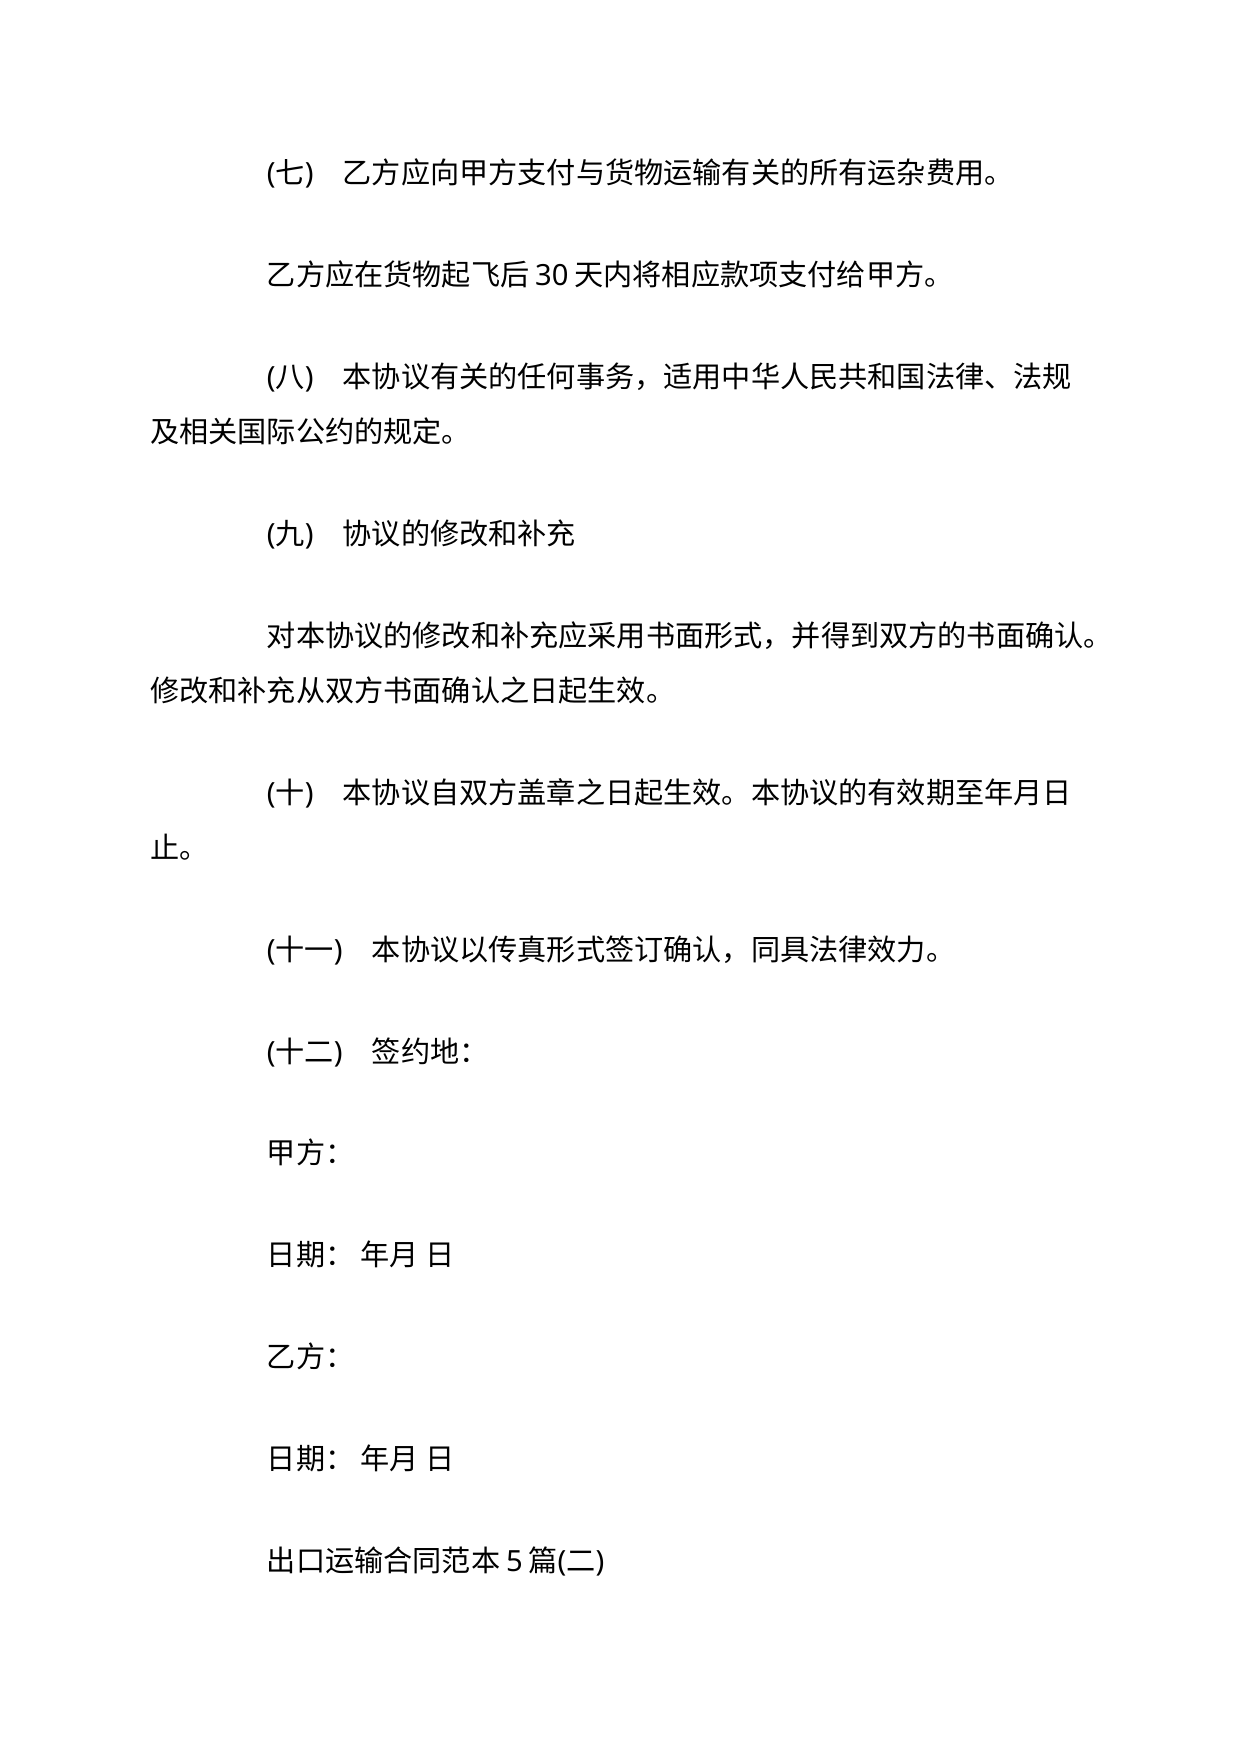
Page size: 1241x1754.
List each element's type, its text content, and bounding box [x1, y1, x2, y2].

text (九) 协议的修改和补充 [150, 511, 1090, 553]
text (十) 本协议自双方盖章之日起生效。本协议的有效期至年月日止。 [150, 769, 1090, 867]
text 出口运输合同范本5篇(二) [150, 1537, 1090, 1579]
text 乙方应在货物起飞后30天内将相应款项支付给甲方。 [150, 252, 1090, 294]
text 日期： 年月 日 [150, 1435, 1090, 1478]
text 日期： 年月 日 [150, 1232, 1090, 1274]
text 乙方： [150, 1334, 1090, 1376]
text 对本协议的修改和补充应采用书面形式，并得到双方的书面确认。修改和补充从双方书面确认之日起生效。 [150, 613, 1090, 710]
text (七) 乙方应向甲方支付与货物运输有关的所有运杂费用。 [150, 150, 1090, 192]
text (十二) 签约地： [150, 1028, 1090, 1071]
text (十一) 本协议以传真形式签订确认，同具法律效力。 [150, 926, 1090, 968]
text 甲方： [150, 1130, 1090, 1172]
text (八) 本协议有关的任何事务，适用中华人民共和国法律、法规及相关国际公约的规定。 [150, 354, 1090, 451]
